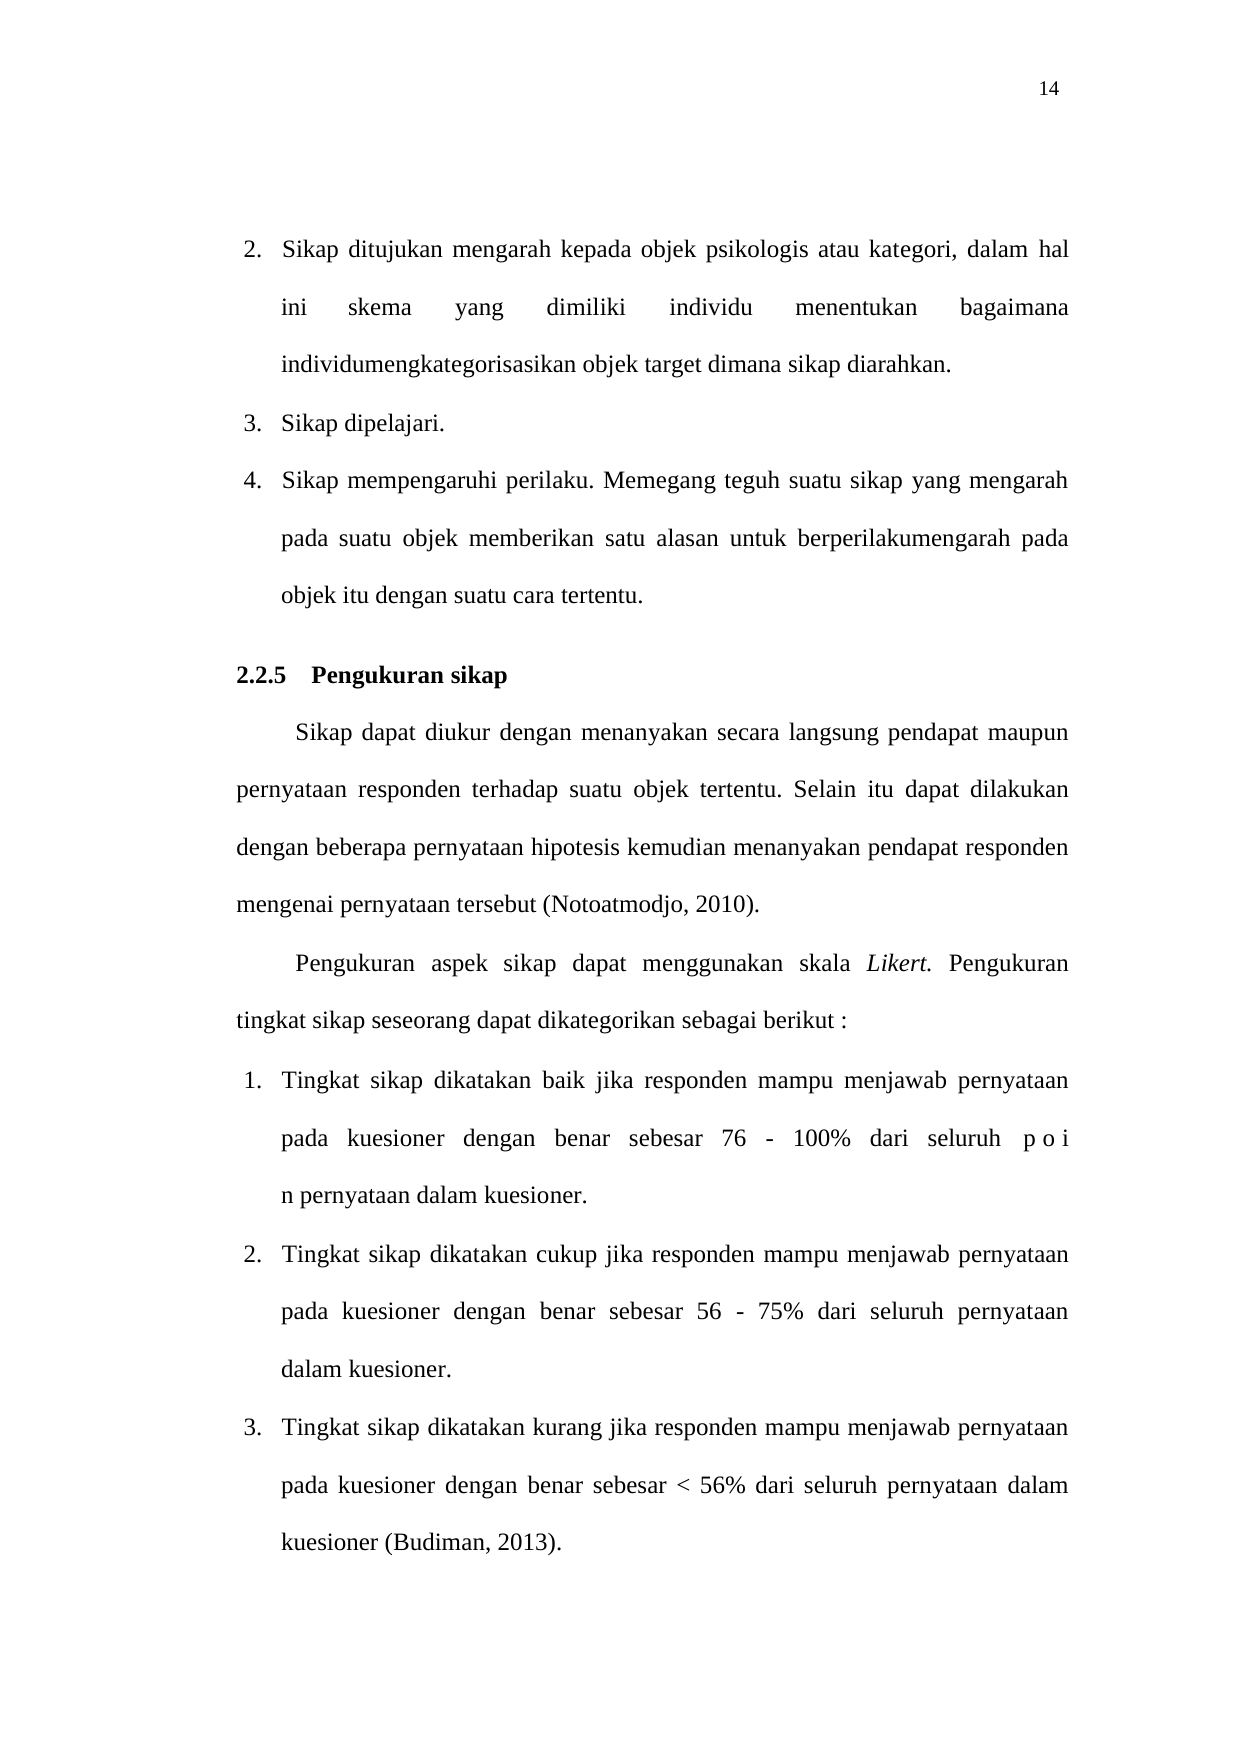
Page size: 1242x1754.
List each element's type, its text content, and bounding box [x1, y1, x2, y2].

text Pengukuran aspek sikap dapat menggunakan skala Likert. Pengukuran tingkat sikap seseorang dapat dikategorikan sebagai berikut : [236, 948, 1069, 1034]
text 3. Sikap dipelajari. [243, 408, 1077, 437]
text 2.2.5 Pengukuran sikap [236, 660, 1077, 689]
text 2. Tingkat sikap dikatakan cukup jika responden mampu menjawab pernyataan pada kuesioner dengan benar sebesar 56 - 75% dari seluruh pernyataan dalam kuesioner. [243, 1239, 1069, 1382]
text 3. Tingkat sikap dikatakan kurang jika responden mampu menjawab pernyataan pada kuesioner dengan benar sebesar < 56% dari seluruh pernyataan dalam kuesioner (Budiman, 2013). [243, 1412, 1069, 1556]
text 2. Sikap ditujukan mengarah kepada objek psikologis atau kategori, dalam hal ini skema yang dimiliki individu menentukan bagaimana individumengkategorisasikan objek target dimana sikap diarahkan. [243, 234, 1069, 378]
text 4. Sikap mempengaruhi perilaku. Memegang teguh suatu sikap yang mengarah pada suatu objek memberikan satu alasan untuk berperilakumengarah pada objek itu dengan suatu cara tertentu. [243, 465, 1068, 609]
text Sikap dapat diukur dengan menanyakan secara langsung pendapat maupun pernyataan responden terhadap suatu objek tertentu. Selain itu dapat dilakukan dengan beberapa pernyataan hipotesis kemudian menanyakan pendapat responden mengenai pernyataan tersebut (Notoatmodjo, 2010). [236, 717, 1069, 918]
text 1. Tingkat sikap dikatakan baik jika responden mampu menjawab pernyataan pada kuesioner dengan benar sebesar 76 - 100% dari seluruh p o i n pernyataan dalam kuesioner. [243, 1065, 1069, 1209]
